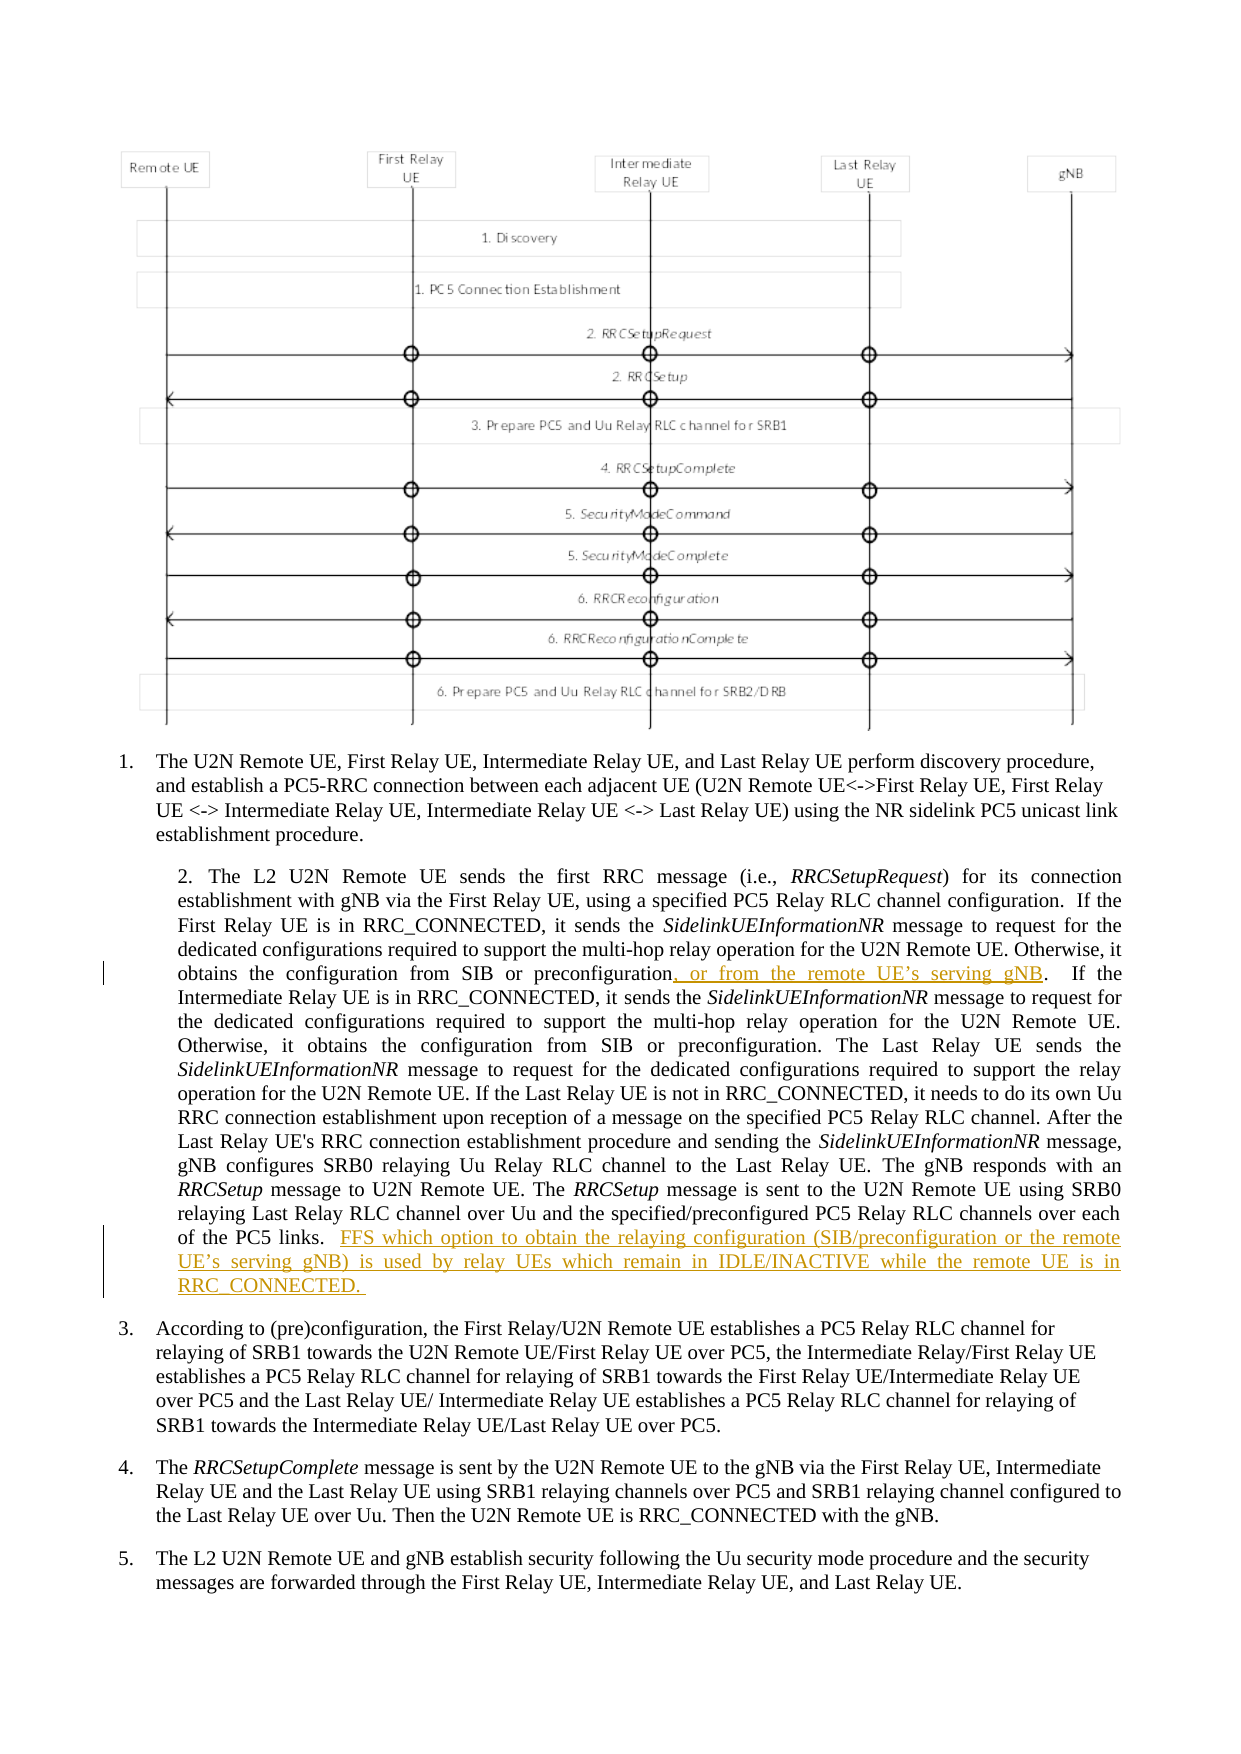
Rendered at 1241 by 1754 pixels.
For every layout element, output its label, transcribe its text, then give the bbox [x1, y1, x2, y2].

list The L2 U2N Remote UE and gNB establish security following the Uu security mode procedure and the security messages are forwarded through the First Relay UE, Intermediate Relay UE, and Last Relay UE. [118, 1546, 1122, 1594]
list According to (pre)configuration, the First Relay/U2N Remote UE establishes a PC5 Relay RLC channel for relaying of SRB1 towards the U2N Remote UE/First Relay UE over PC5, the Intermediate Relay/First Relay UE establishes a PC5 Relay RLC channel for relaying of SRB1 towards the First Relay UE/Intermediate Relay UE over PC5 and the Last Relay UE/ Intermediate Relay UE establishes a PC5 Relay RLC channel for relaying of SRB1 towards the Intermediate Relay UE/Last Relay UE over PC5. [118, 1316, 1122, 1437]
list The U2N Remote UE, First Relay UE, Intermediate Relay UE, and Last Relay UE perform discovery procedure, and establish a PC5-RRC connection between each adjacent UE (U2N Remote UE<->First Relay UE, First Relay UE <-> Intermediate Relay UE, Intermediate Relay UE <-> Last Relay UE) using the NR sidelink PC5 unicast link establishment procedure. [118, 749, 1122, 846]
list The L2 U2N Remote UE sends the first RRC message (i.e., RRCSetupRequest) for its connection establishment with gNB via the First Relay UE, using a specified PC5 Relay RLC channel configuration. If the First Relay UE is in RRC_CONNECTED, it sends the SidelinkUEInformationNR message to request for the dedicated configurations required to support the multi-hop relay operation for the U2N Remote UE. Otherwise, it obtains the configuration from SIB or preconfiguration. If the Intermediate Relay UE is in RRC_CONNECTED, it sends the SidelinkUEInformationNR message to request for the dedicated configurations required to support the multi-hop relay operation for the U2N Remote UE. Otherwise, it obtains the configuration from SIB or preconfiguration. The Last Relay UE sends the SidelinkUEInformationNR message to request for the dedicated configurations required to support the relay operation for the U2N Remote UE. If the Last Relay UE is not in RRC_CONNECTED, it needs to do its own Uu RRC connection establishment upon reception of a message on the specified PC5 Relay RLC channel. After the Last Relay UE's RRC connection establishment procedure and sending the SidelinkUEInformationNR message, gNB configures SRB0 relaying Uu Relay RLC channel to the Last Relay UE. The gNB responds with an RRCSetup message to U2N Remote UE. The RRCSetup message is sent to the U2N Remote UE using SRB0 relaying Last Relay RLC channel over Uu and the specified/preconfigured PC5 Relay RLC channels over each of the PC5 links. [177, 864, 1122, 1297]
list The RRCSetupComplete message is sent by the U2N Remote UE to the gNB via the First Relay UE, Intermediate Relay UE and the Last Relay UE using SRB1 relaying channels over PC5 and SRB1 relaying channel configured to the Last Relay UE over Uu. Then the U2N Remote UE is RRC_CONNECTED with the gNB. [118, 1455, 1122, 1527]
